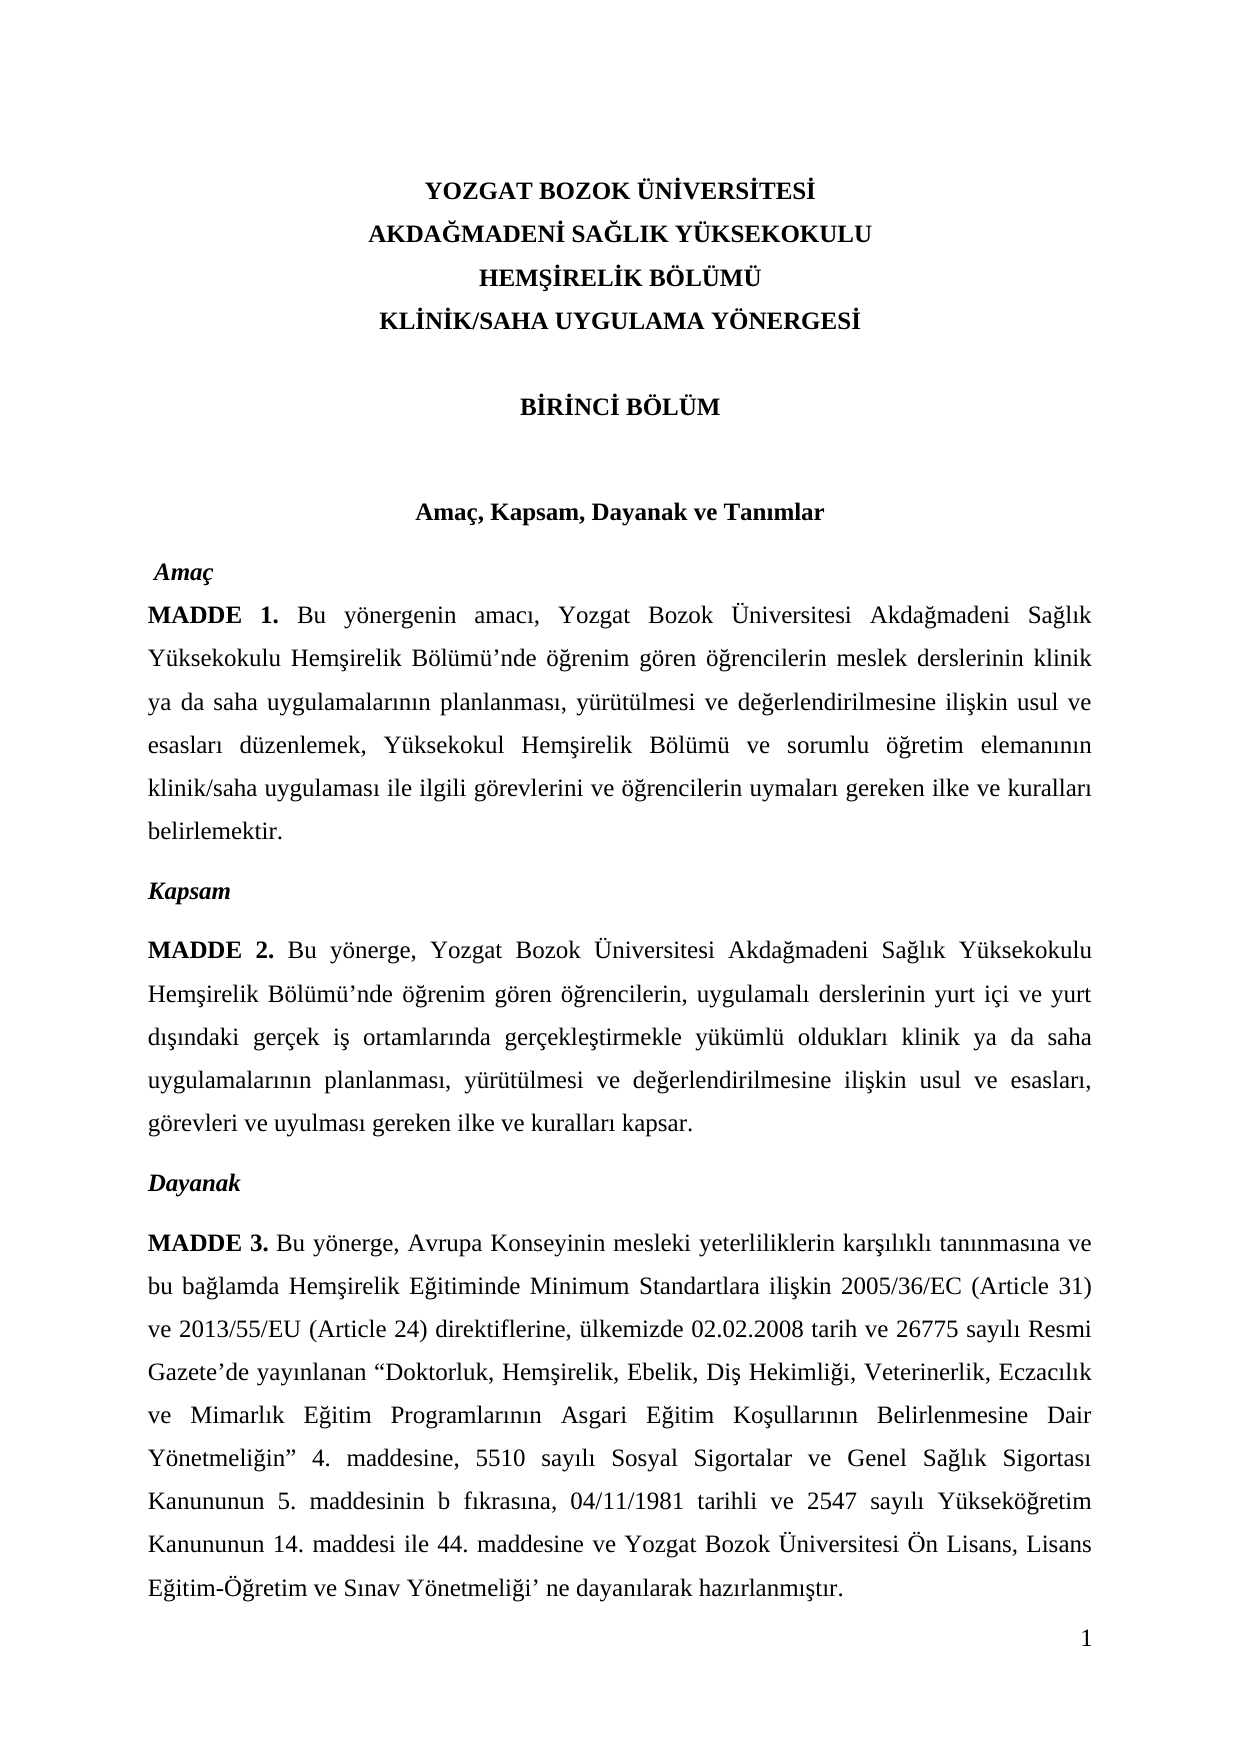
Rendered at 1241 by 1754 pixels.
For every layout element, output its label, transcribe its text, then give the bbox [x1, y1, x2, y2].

text AKDAĞMADENİ SAĞLIK YÜKSEKOKULU [148, 219, 1093, 248]
text BİRİNCİ BÖLÜM [148, 392, 1093, 421]
text HEMŞİRELİK BÖLÜMÜ [148, 263, 1093, 291]
text MADDE 1. Bu yönergenin amacı, Yozgat Bozok Üniversitesi Akdağmadeni Sağlık Yüksekokulu Hemşirelik Bölümü’nde öğrenim gören öğrencilerin meslek derslerinin klinik ya da saha uygulamalarının planlanması, yürütülmesi ve değerlendirilmesine ilişkin usul ve esasları düzenlemek, Yüksekokul Hemşirelik Bölümü ve sorumlu öğretim elemanının klinik/saha uygulaması ile ilgili görevlerini ve öğrencilerin uymaları gereken ilke ve kuralları belirlemektir. [148, 600, 1093, 845]
text Amaç, Kapsam, Dayanak ve Tanımlar [148, 497, 1093, 526]
text KLİNİK/SAHA UYGULAMA YÖNERGESİ [148, 306, 1093, 334]
text Amaç [148, 557, 1093, 586]
text MADDE 3. Bu yönerge, Avrupa Konseyinin mesleki yeterliliklerin karşılıklı tanınmasına ve bu bağlamda Hemşirelik Eğitiminde Minimum Standartlara ilişkin 2005/36/EC (Article 31) ve 2013/55/EU (Article 24) direktiflerine, ülkemizde 02.02.2008 tarih ve 26775 sayılı Resmi Gazete’de yayınlanan “Doktorluk, Hemşirelik, Ebelik, Diş Hekimliği, Veterinerlik, Eczacılık ve Mimarlık Eğitim Programlarının Asgari Eğitim Koşullarının Belirlenmesine Dair Yönetmeliğin” 4. maddesine, 5510 sayılı Sosyal Sigortalar ve Genel Sağlık Sigortası Kanununun 5. maddesinin b fıkrasına, 04/11/1981 tarihli ve 2547 sayılı Yükseköğretim Kanununun 14. maddesi ile 44. maddesine ve Yozgat Bozok Üniversitesi Ön Lisans, Lisans Eğitim-Öğretim ve Sınav Yönetmeliği’ ne dayanılarak hazırlanmıştır. [148, 1228, 1093, 1601]
text Kapsam [148, 876, 1093, 904]
text YOZGAT BOZOK ÜNİVERSİTESİ [148, 176, 1093, 205]
text MADDE 2. Bu yönerge, Yozgat Bozok Üniversitesi Akdağmadeni Sağlık Yüksekokulu Hemşirelik Bölümü’nde öğrenim gören öğrencilerin, uygulamalı derslerinin yurt içi ve yurt dışındaki gerçek iş ortamlarında gerçekleştirmekle yükümlü oldukları klinik ya da saha uygulamalarının planlanması, yürütülmesi ve değerlendirilmesine ilişkin usul ve esasları, görevleri ve uyulması gereken ilke ve kuralları kapsar. [148, 936, 1093, 1137]
text Dayanak [148, 1168, 1093, 1197]
